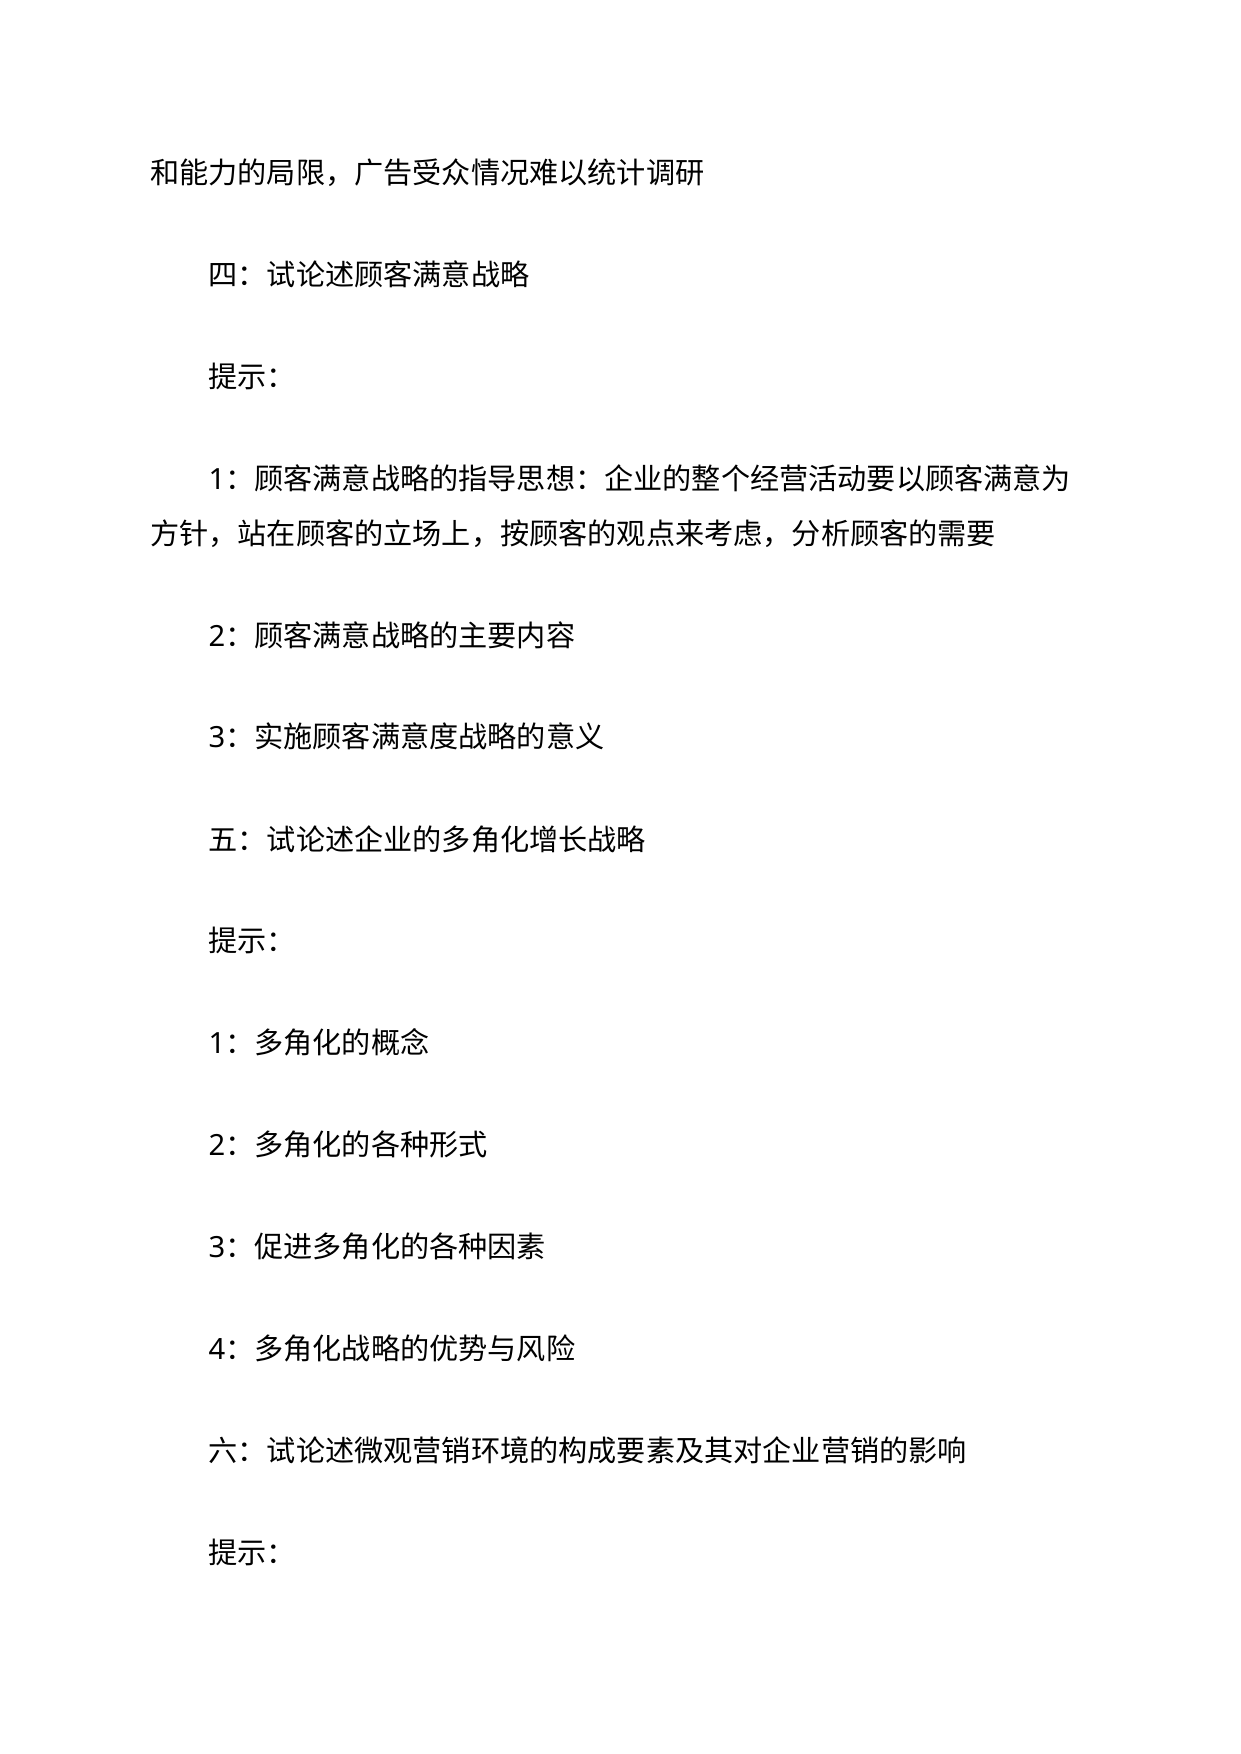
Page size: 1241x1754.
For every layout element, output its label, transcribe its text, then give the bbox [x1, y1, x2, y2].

text 1：顾客满意战略的指导思想：企业的整个经营活动要以顾客满意为方针，站在顾客的立场上，按顾客的观点来考虑，分析顾客的需要 [150, 455, 1090, 553]
text 2：多角化的各种形式 [150, 1122, 1090, 1164]
text 提示： [150, 353, 1090, 396]
text 四：试论述顾客满意战略 [150, 252, 1090, 294]
text 4：多角化战略的优势与风险 [150, 1326, 1090, 1368]
text 六：试论述微观营销环境的构成要素及其对企业营销的影响 [150, 1427, 1090, 1470]
text 提示： [150, 918, 1090, 960]
text 提示： [150, 1529, 1090, 1572]
text 五：试论述企业的多角化增长战略 [150, 816, 1090, 858]
text 1：多角化的概念 [150, 1019, 1090, 1062]
text 3：实施顾客满意度战略的意义 [150, 714, 1090, 756]
text 3：促进多角化的各种因素 [150, 1223, 1090, 1266]
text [150, 150, 1090, 192]
text 2：顾客满意战略的主要内容 [150, 612, 1090, 654]
